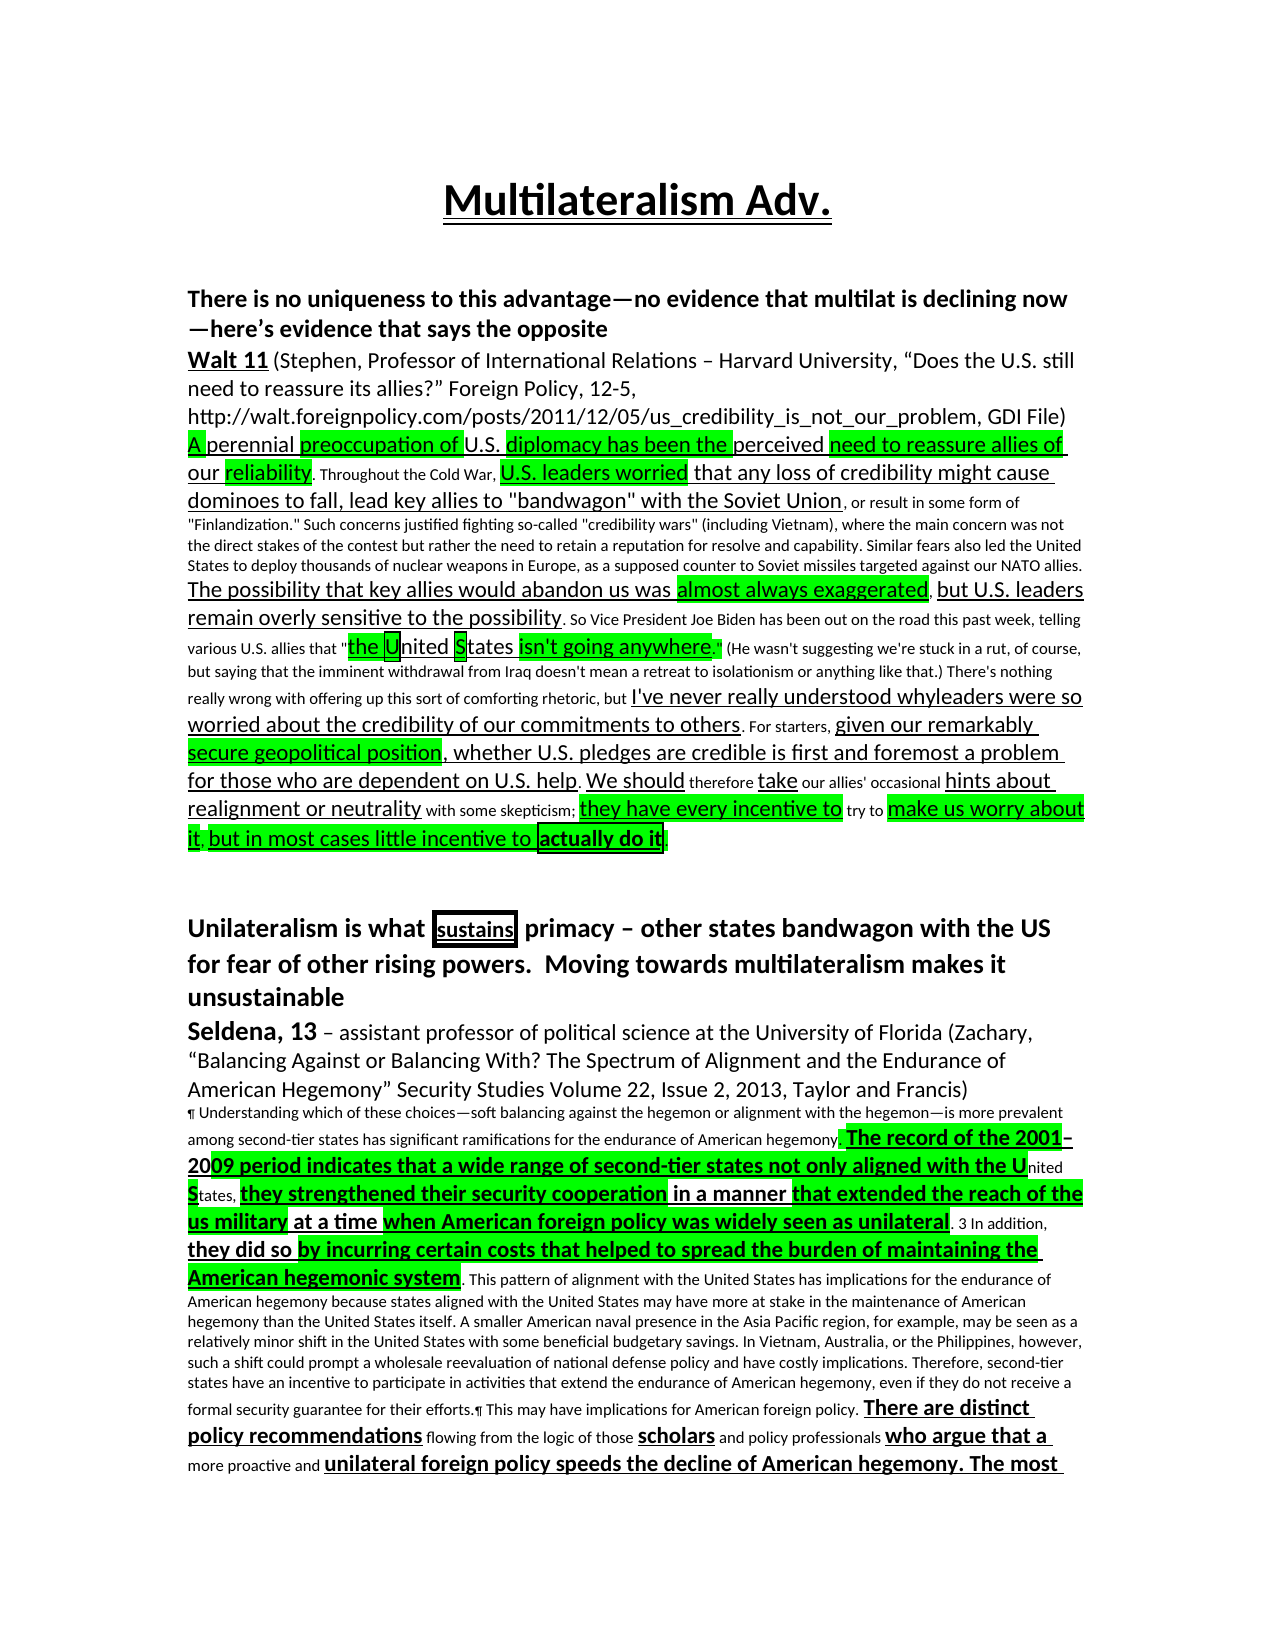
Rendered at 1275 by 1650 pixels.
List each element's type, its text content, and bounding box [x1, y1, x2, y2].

text There is no uniqueness to this advantage—no evidence that multilat is declining now—here’s evidence that says the opposite [187, 283, 1087, 344]
text Walt 11 (Stephen, Professor of International Relations – Harvard University, “Does the U.S. still need to reassure its allies?” Foreign Policy, 12-5, http://walt.foreignpolicy.com/posts/2011/12/05/us_credibility_is_not_our_problem, GDI File) [187, 344, 1087, 430]
text Seldena, 13 – assistant professor of political science at the University of Florida (Zachary, “Balancing Against or Balancing With? The Spectrum of Alignment and the Endurance of American Hegemony” Security Studies Volume 22, Issue 2, 2013, Taylor and Francis) [187, 1014, 1087, 1103]
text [187, 1103, 1087, 1477]
text A perennial preoccupation of U.S. diplomacy has been the perceived need to reassure allies of our reliability. Throughout the Cold War, U.S. leaders worried that any loss of credibility might cause dominoes to fall, lead key allies to "bandwagon" with the Soviet Union, or result in some form of "Finlandization." Such concerns justified fighting so-called "credibility wars" (including Vietnam), where the main concern was not the direct stakes of the contest but rather the need to retain a reputation for resolve and capability. Similar fears also led the United States to deploy thousands of nuclear weapons in Europe, as a supposed counter to Soviet missiles targeted against our NATO allies. The possibility that key allies would abandon us was almost always exaggerated, but U.S. leaders remain overly sensitive to the possibility. So Vice President Joe Biden has been out on the road this past week, telling various U.S. allies that "the United States isn't going anywhere." (He wasn't suggesting we're stuck in a rut, of course, but saying that the imminent withdrawal from Iraq doesn't mean a retreat to isolationism or anything like that.) There's nothing really wrong with offering up this sort of comforting rhetoric, but I've never really understood whyleaders were so worried about the credibility of our commitments to others. For starters, given our remarkably secure geopolitical position, whether U.S. pledges are credible is first and foremost a problem for those who are dependent on U.S. help. We should therefore take our allies' occasional hints about realignment or neutrality with some skepticism; they have every incentive to try to make us worry about it, but in most cases little incentive to actually do it. [187, 430, 1087, 854]
subtitle Multilateralism Adv. [187, 171, 1087, 227]
text Unilateralism is what sustains primacy – other states bandwagon with the US for fear of other rising powers. Moving towards multilateralism makes it unsustainable [187, 910, 1087, 1014]
